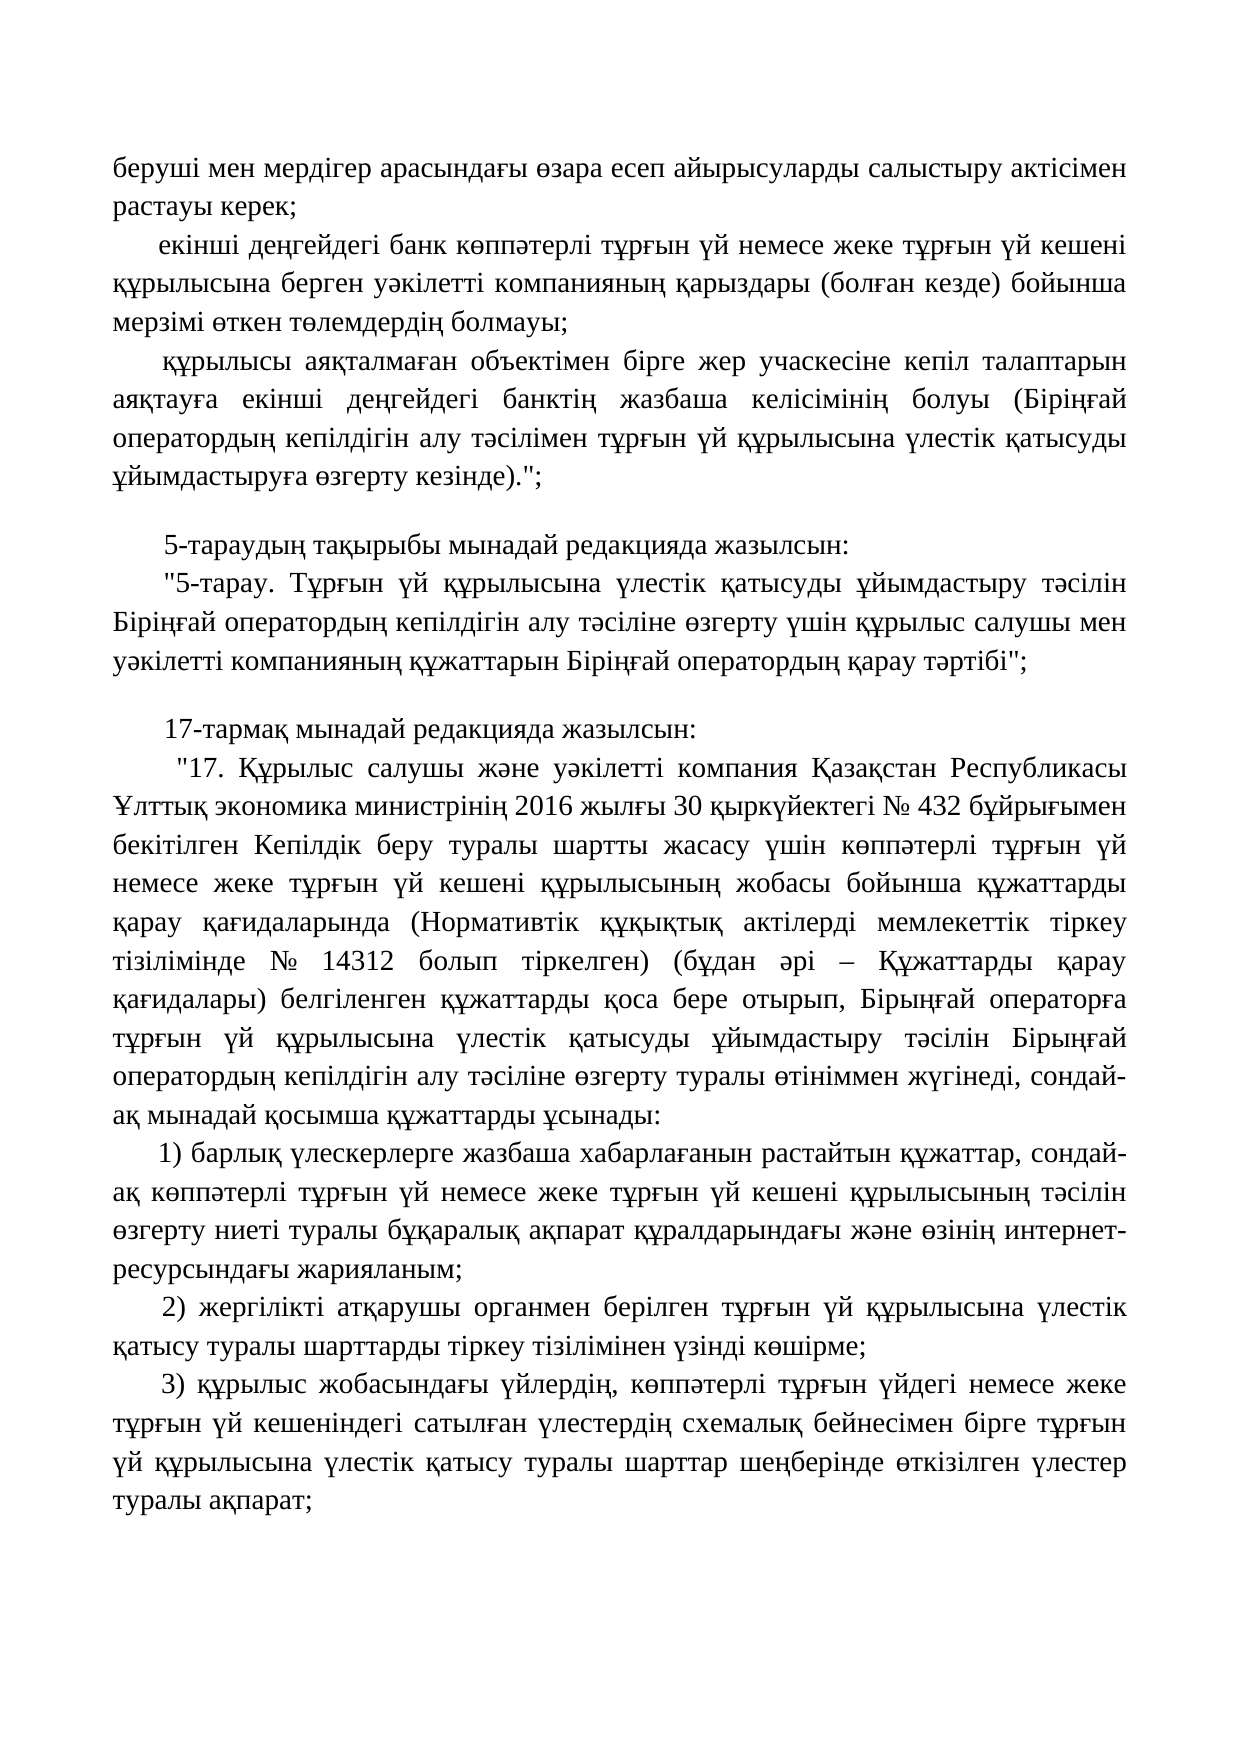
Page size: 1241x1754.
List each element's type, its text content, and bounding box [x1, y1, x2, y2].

text 5-тараудың тақырыбы мынадай редакцияда жазылсын: [112, 527, 1128, 561]
text құрылысы аяқталмаған объектімен бірге жер учаскесіне кепіл талаптарын аяқтауға екінші деңгейдегі банктің жазбаша келісімінің болуы (Біріңғай оператордың кепілдігін алу тәсілімен тұрғын үй құрылысына үлестік қатысуды ұйымдастыруға өзгерту кезінде)."; [112, 343, 1128, 492]
text 3) құрылыс жобасындағы үйлердің, көппәтерлі тұрғын үйдегі немесе жеке тұрғын үй кешеніндегі сатылған үлестердің схемалық бейнесімен бірге тұрғын үй құрылысына үлестік қатысу туралы шарттар шеңберінде өткізілген үлестер туралы ақпарат; [112, 1367, 1128, 1516]
text 1) барлық үлескерлерге жазбаша хабарлағанын растайтын құжаттар, сондай-ақ көппәтерлі тұрғын үй немесе жеке тұрғын үй кешені құрылысының тәсілін өзгерту ниеті туралы бұқаралық ақпарат құралдарындағы және өзінің интернет-ресурсындағы жарияланым; [112, 1135, 1128, 1284]
text екінші деңгейдегі банк көппәтерлі тұрғын үй немесе жеке тұрғын үй кешені құрылысына берген уәкілетті компанияның қарыздары (болған кезде) бойынша мерзімі өткен төлемдердің болмауы; [112, 227, 1128, 338]
text 17-тармақ мынадай редакцияда жазылсын: [112, 711, 1128, 745]
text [112, 150, 1128, 222]
text "17. Құрылыс салушы және уәкілетті компания Қазақстан Республикасы Ұлттық экономика министрінің 2016 жылғы 30 қыркүйектегі № 432 бұйрығымен бекітілген Кепілдік беру туралы шартты жасасу үшін көппәтерлі тұрғын үй немесе жеке тұрғын үй кешені құрылысының жобасы бойынша құжаттарды қарау қағидаларында (Нормативтік құқықтық актілерді мемлекеттік тіркеу тізілімінде № 14312 болып тіркелген) (бұдан әрі – Құжаттарды қарау қағидалары) белгіленген құжаттарды қоса бере отырып, Бірыңғай операторға тұрғын үй құрылысына үлестік қатысуды ұйымдастыру тәсілін Бірыңғай оператордың кепілдігін алу тәсіліне өзгерту туралы өтініммен жүгінеді, сондай-ақ мынадай қосымша құжаттарды ұсынады: [112, 750, 1128, 1130]
text 2) жергілікті атқарушы органмен берілген тұрғын үй құрылысына үлестік қатысу туралы шарттарды тіркеу тізілімінен үзінді көшірме; [112, 1289, 1128, 1362]
text "5-тарау. Тұрғын үй құрылысына үлестік қатысуды ұйымдастыру тәсілін Біріңғай оператордың кепілдігін алу тәсіліне өзгерту үшін құрылыс салушы мен уәкілетті компанияның құжаттарын Біріңғай оператордың қарау тәртібі"; [112, 566, 1128, 676]
